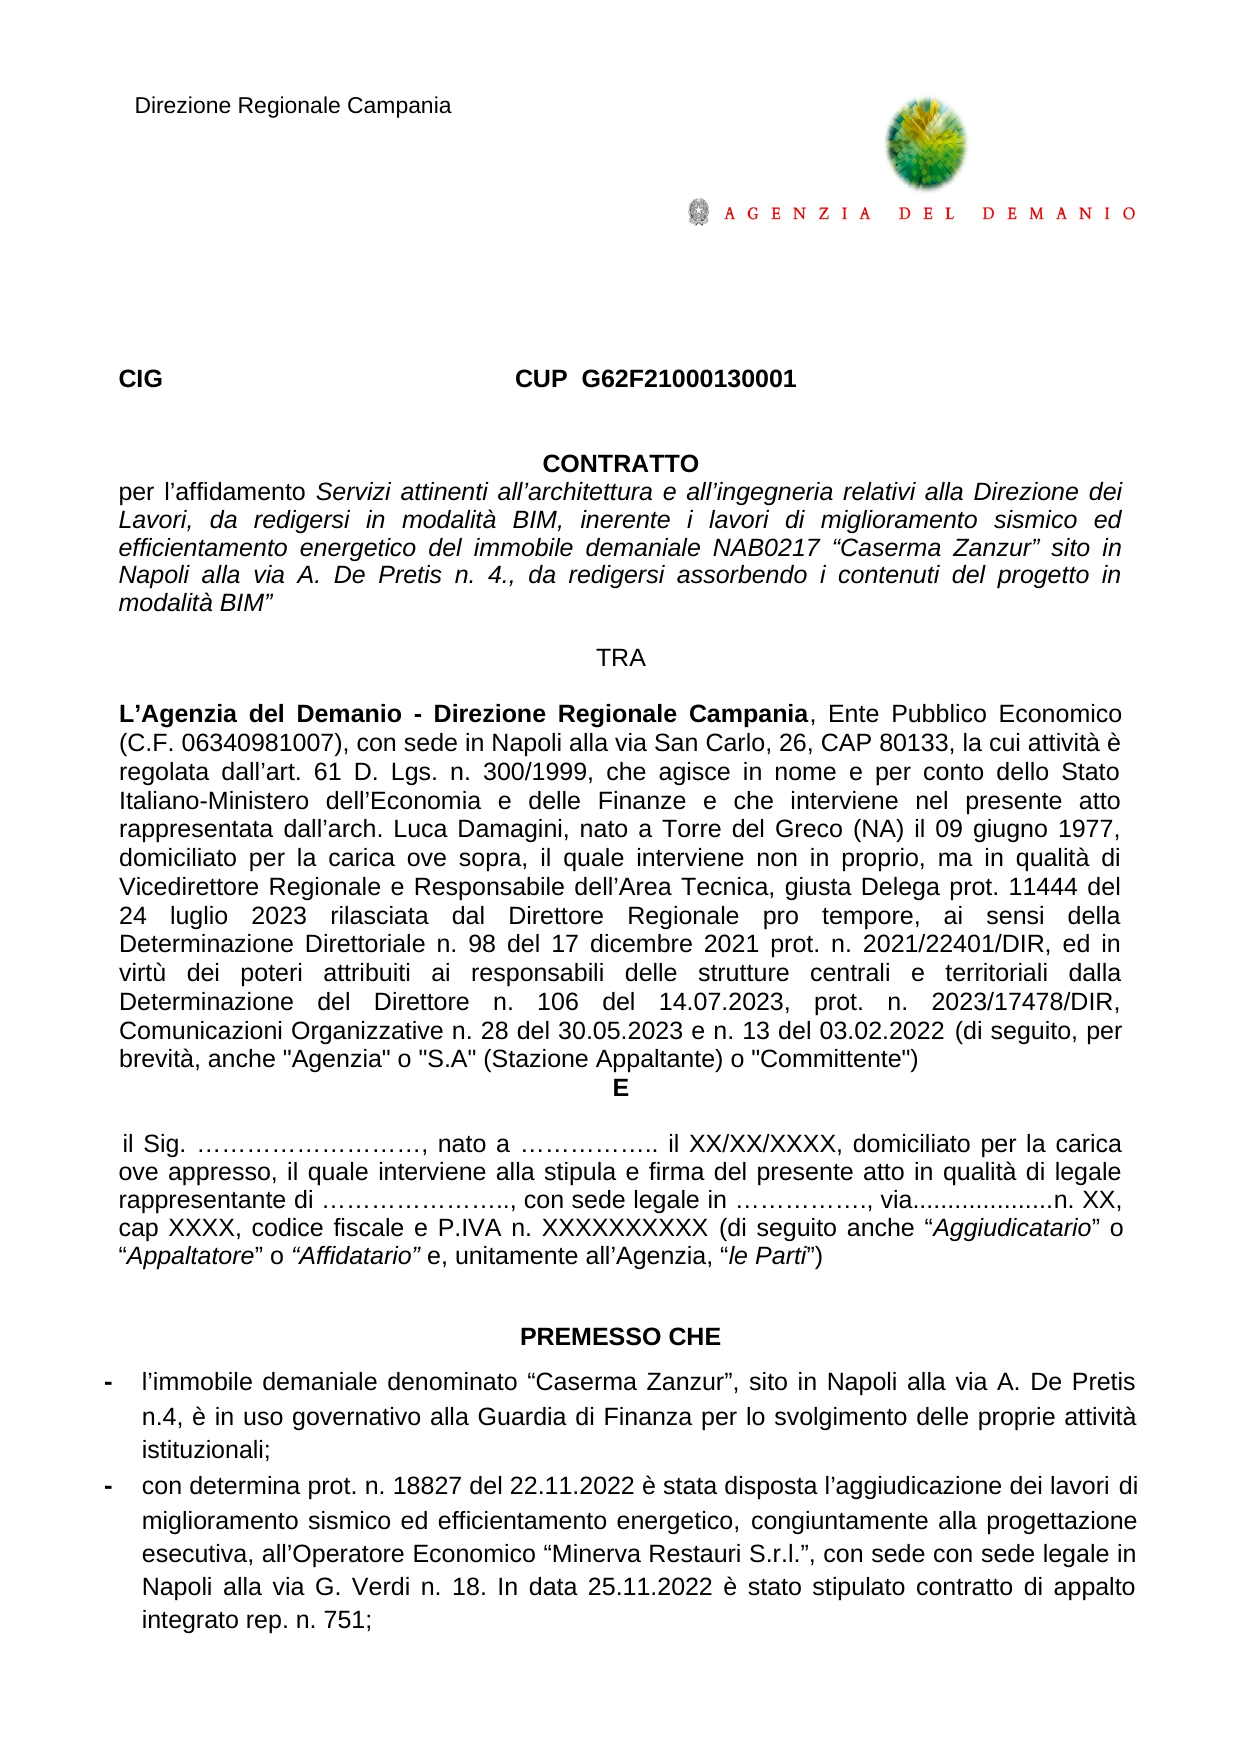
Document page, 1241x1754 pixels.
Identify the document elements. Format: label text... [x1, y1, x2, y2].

picture [682, 85, 1139, 233]
subtitle PREMESSO CHE [355, 1322, 885, 1351]
text TRA [118, 644, 1123, 672]
text per l’affidamento Servizi attinenti all’architettura e all’ingegneria relativi alla Direzione dei Lavori, da redigersi in modalità BIM, inerente i lavori di miglioramento sismico ed efficientamento energetico del immobile demaniale NAB0217 “Caserma Zanzur” sito in Napoli alla via A. De Pretis n. 4., da redigersi assorbendo i contenuti del progetto in modalità BIM” [118, 479, 1123, 617]
subtitle L’Agenzia del Demanio - Direzione Regionale Campania, Ente Pubblico Economico (C.F. 06340981007), con sede in Napoli alla via San Carlo, 26, CAP 80133, la cui attività è regolata dall’art. 61 D. Lgs. n. 300/1999, che agisce in nome e per conto dello Stato Italiano-Ministero dell’Economia e delle Finanze e che interviene nel presente atto rappresentata dall’arch. Luca Damagini, nato a Torre del Greco (NA) il 09 giugno 1977, domiciliato per la carica ove sopra, il quale interviene non in proprio, ma in qualità di Vicedirettore Regionale e Responsabile dell’Area Tecnica, giusta Delega prot. 11444 del 24 luglio 2023 rilasciata dal Direttore Regionale pro tempore, ai sensi della Determinazione Direttoriale n. 98 del 17 dicembre 2021 prot. n. 2021/22401/DIR, ed in virtù dei poteri attribuiti ai responsabili delle strutture centrali e territoriali dalla Determinazione del Direttore n. 106 del 14.07.2023, prot. n. 2023/17478/DIR, Comunicazioni Organizzative n. 28 del 30.05.2023 e n. 13 del 03.02.2022 (di seguito, per brevità, anche "Agenzia" o "S.A" (Stazione Appaltante) o "Committente") [119, 699, 1123, 1073]
text il Sig. ………………………, nato a …………….. il XX/XX/XXXX, domiciliato per la carica ove appresso, il quale interviene alla stipula e firma del presente atto in qualità di legale rappresentante di ………………….., con sede legale in ……………., via n. XX, [118, 1131, 1123, 1214]
text cap XXXX, codice fiscale e P.IVA n. XXXXXXXXXX (di seguito anche “Aggiudicatario” o “Appaltatore” o “Affidatario” e, unitamente all’Agenzia, “le Parti”) [118, 1214, 1123, 1270]
list l’immobile demaniale denominato “Caserma Zanzur”, sito in Napoli alla via A. De Pretis n.4, è in uso governativo alla Guardia di Finanza per lo svolgimento delle proprie attività istituzionali; [104, 1363, 1138, 1463]
list con determina prot. n. 18827 del 22.11.2022 è stata disposta l’aggiudicazione dei lavori di miglioramento sismico ed efficientamento energetico, congiuntamente alla progettazione esecutiva, all’Operatore Economico “Minerva Restauri S.r.l.”, con sede con sede legale in Napoli alla via G. Verdi n. 18. In data 25.11.2022 è stato stipulato contratto di appalto integrato rep. n. 751; [104, 1468, 1138, 1634]
subtitle E [104, 1073, 1137, 1102]
subtitle CONTRATTO [206, 450, 1036, 478]
text CIG CUP G62F21000130001 [118, 364, 1138, 393]
